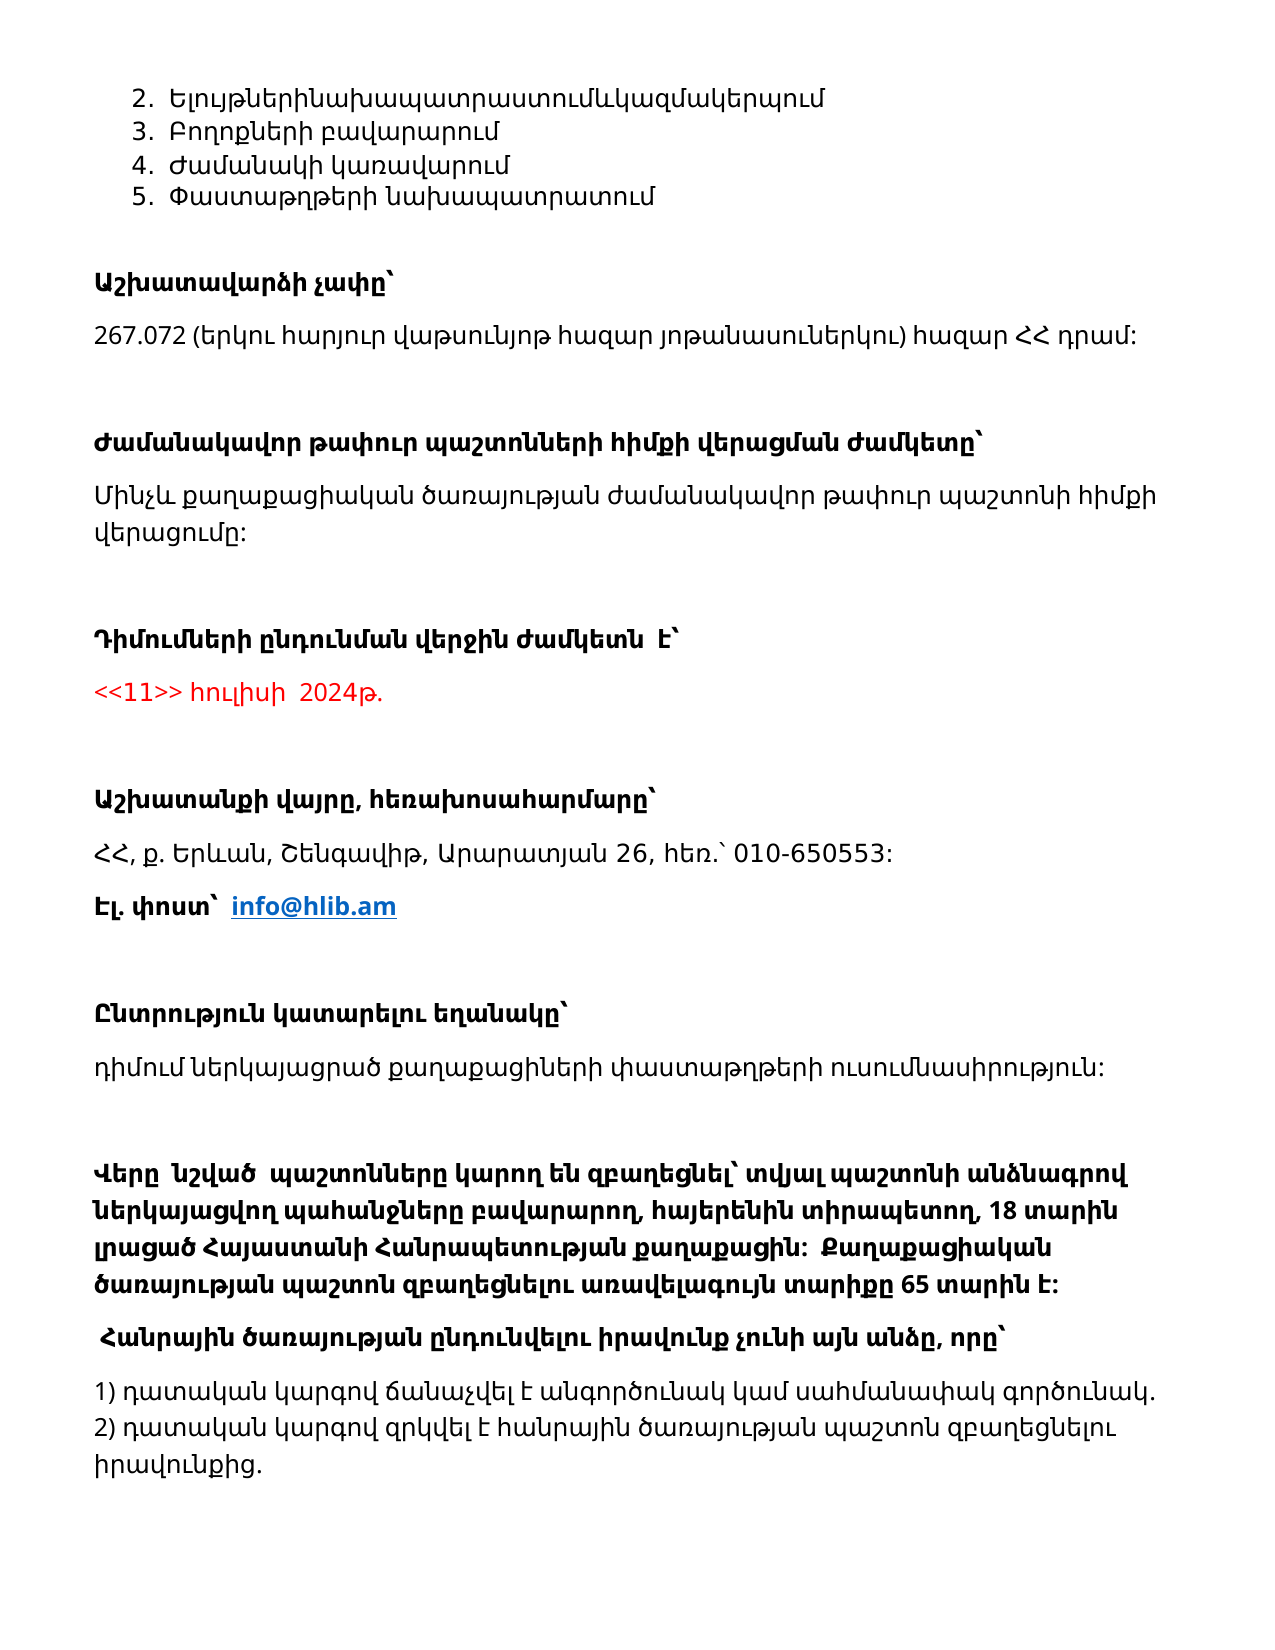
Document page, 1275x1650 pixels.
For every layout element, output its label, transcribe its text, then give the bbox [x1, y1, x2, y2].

list Ժամանակի կառավարում [131, 148, 1209, 182]
list Բողոքների բավարարում [131, 113, 1208, 148]
text 2) դատական կարգով զրկվել է հանրային ծառայության պաշտոն զբաղեցնելու իրավունքից. [94, 1410, 1209, 1481]
text ՀՀ, ք. Երևան, Շենգավիթ, Արարատյան 26, հեռ.՝ 010-650553: [94, 835, 1209, 869]
text Մինչև քաղաքացիական ծառայության ժամանակավոր թափուր պաշտոնի հիմքի վերացումը: [94, 478, 1209, 549]
text Հանրային ծառայության ընդունվելու իրավունք չունի այն անձը, որը՝ [94, 1320, 1209, 1354]
text Ժամանակավոր թափուր պաշտոնների հիմքի վերացման ժամկետը՝ [94, 424, 1209, 459]
text 267.072 (երկու հարյուր վաթսունյոթ հազար յոթանասուներկու) հազար ՀՀ դրամ: [94, 318, 1209, 352]
text Վերը նշված պաշտոնները կարող են զբաղեցնել՝ տվյալ պաշտոնի անձնագրով ներկայացվող պահանջները բավարարող, հայերենին տիրապետող, 18 տարին լրացած Հայաստանի Հանրապետության քաղաքացին: Քաղաքացիական ծառայության պաշտոն զբաղեցնելու առավելագույն տարիքը 65 տարին է: [94, 1156, 1209, 1300]
list Ելույթներինախապատրաստումևկազմակերպում [131, 84, 1208, 113]
text Դիմումների ընդունման վերջին ժամկետն է՝ [94, 622, 1209, 656]
text Էլ. փոստ՝ info@hlib.am [94, 889, 1209, 923]
list Փաստաթղթերի նախապատրատում [131, 182, 1209, 211]
text Աշխատանքի վայրը, հեռախոսահարմարը՝ [94, 782, 1209, 816]
text Ընտրություն կատարելու եղանակը՝ [94, 996, 1209, 1030]
text Աշխատավարձի չափը՝ [94, 264, 1209, 298]
text <<11>> հուլիսի 2024թ. [94, 675, 1209, 709]
text 1) դատական կարգով ճանաչվել է անգործունակ կամ սահմանափակ գործունակ. [94, 1373, 1209, 1407]
text դիմում ներկայացրած քաղաքացիների փաստաթղթերի ուսումնասիրություն: [94, 1049, 1209, 1083]
